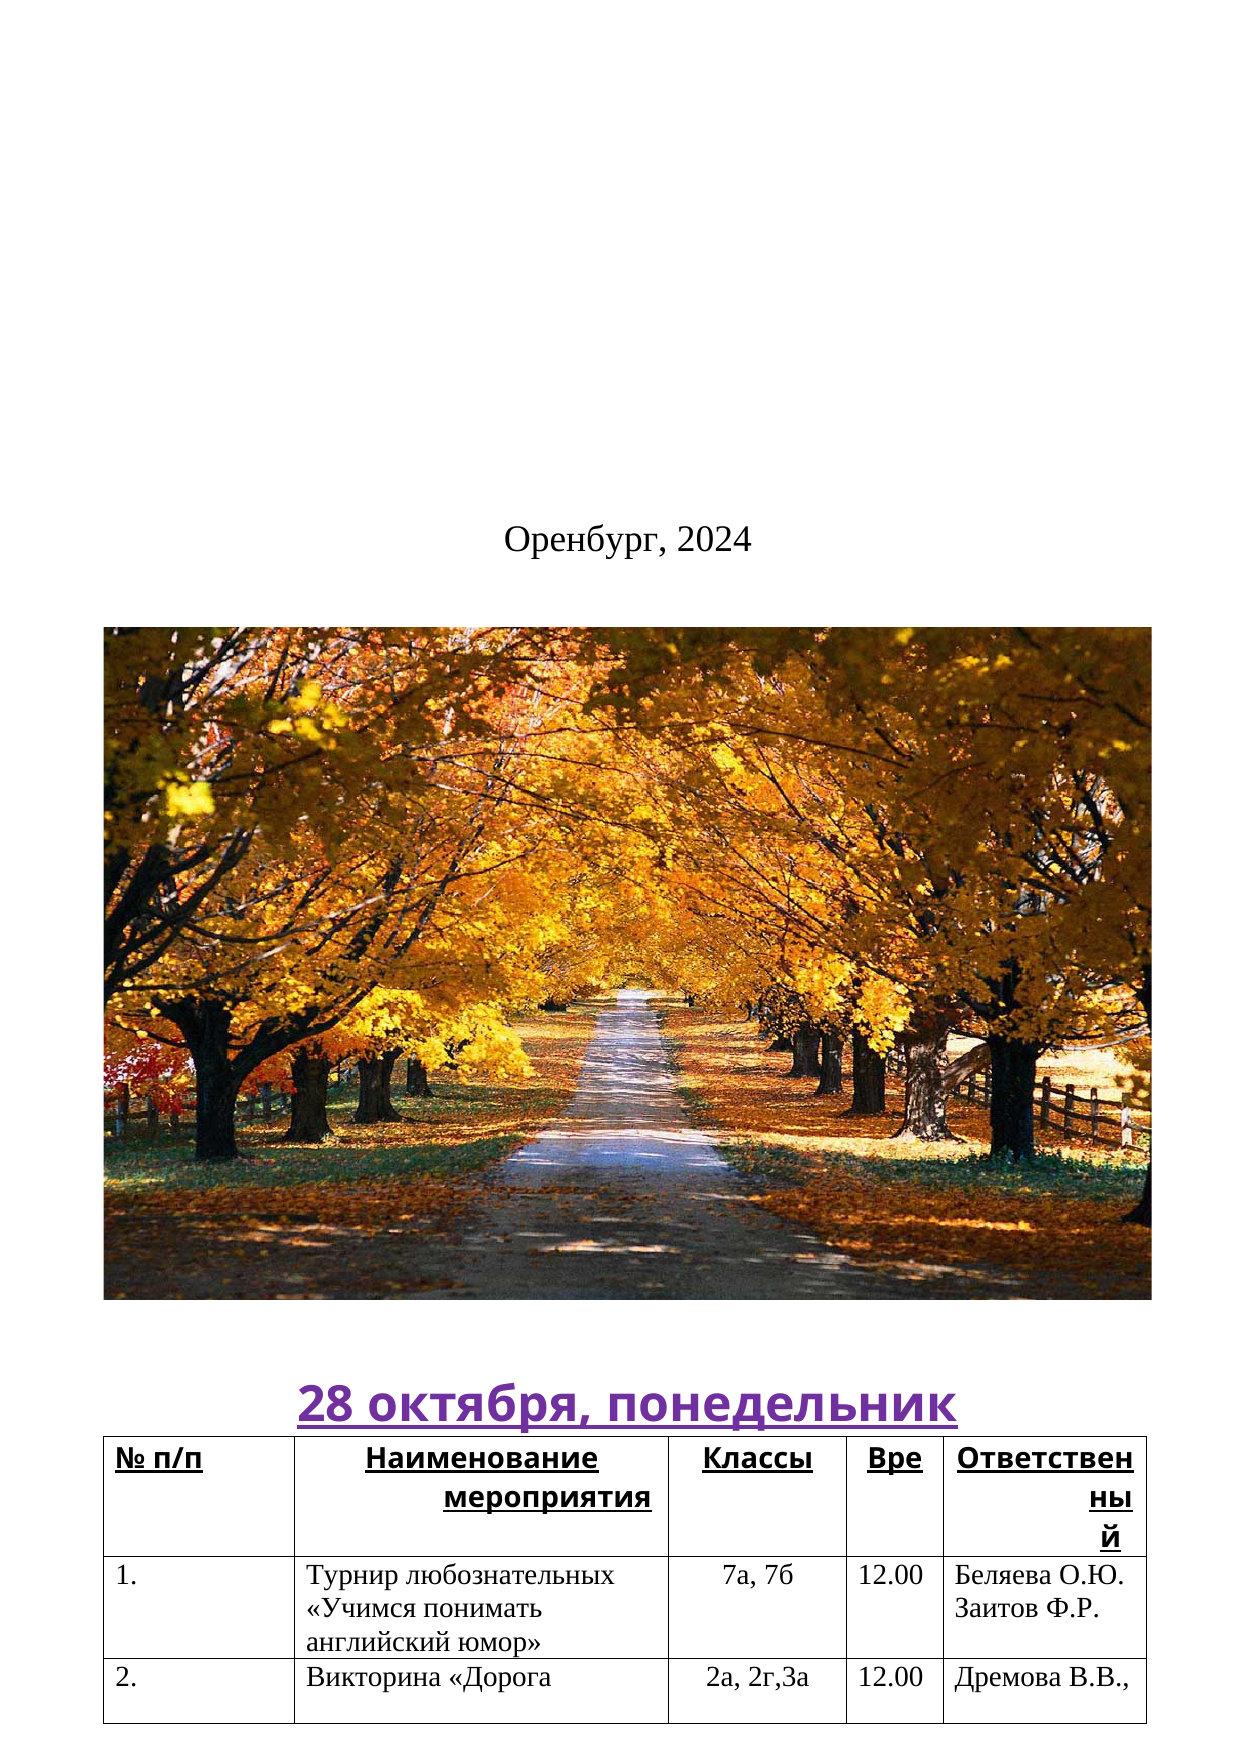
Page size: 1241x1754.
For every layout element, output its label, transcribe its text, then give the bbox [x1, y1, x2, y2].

table_cell 7а, 7б [669, 1557, 846, 1658]
table_cell Турнир любознательных «Учимся понимать английский юмор» [295, 1557, 668, 1658]
table_header Наименование мероприятия [295, 1437, 668, 1556]
table_cell 2. [104, 1659, 294, 1723]
table_cell 12.00 [847, 1557, 943, 1658]
table_header Время [847, 1437, 943, 1556]
table_cell Беляева О.Ю. Заитов Ф.Р. [944, 1557, 1146, 1658]
table_cell 2а, 2г,3а [669, 1659, 846, 1723]
table_header № п/п [104, 1437, 294, 1556]
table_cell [944, 1659, 1146, 1723]
table_cell 12.00 [847, 1659, 943, 1723]
picture [103, 627, 1152, 1300]
table_cell 1. [104, 1557, 294, 1658]
table_header Классы [669, 1437, 846, 1556]
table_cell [295, 1659, 668, 1723]
text 28 октября, понедельник [103, 1368, 1152, 1436]
text Оренбург, 2024 [103, 517, 1152, 560]
table_header Ответственный [944, 1437, 1146, 1556]
